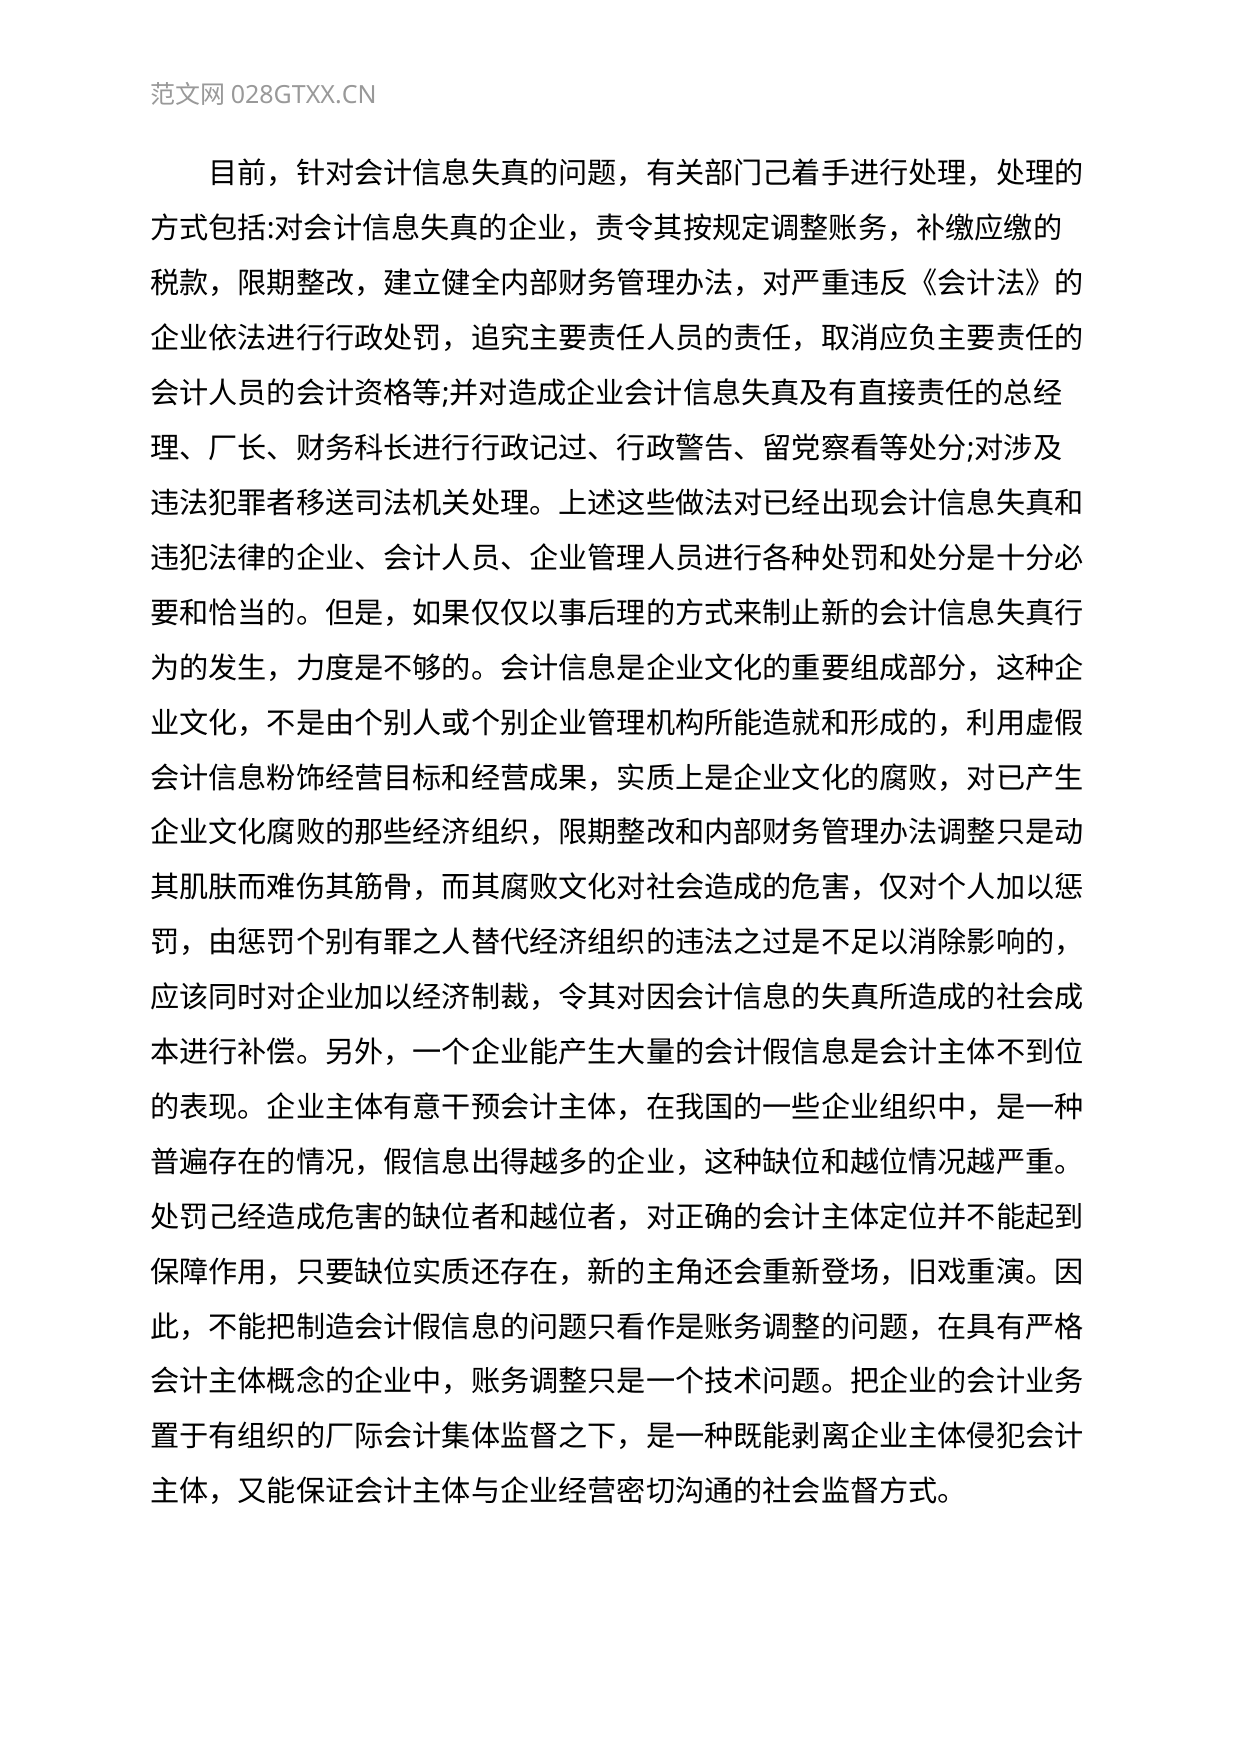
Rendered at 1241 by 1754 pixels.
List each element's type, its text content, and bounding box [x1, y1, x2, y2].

text 目前，针对会计信息失真的问题，有关部门己着手进行处理，处理的方式包括:对会计信息失真的企业，责令其按规定调整账务，补缴应缴的税款，限期整改，建立健全内部财务管理办法，对严重违反《会计法》的企业依法进行行政处罚，追究主要责任人员的责任，取消应负主要责任的会计人员的会计资格等;并对造成企业会计信息失真及有直接责任的总经理、厂长、财务科长进行行政记过、行政警告、留党察看等处分;对涉及违法犯罪者移送司法机关处理。上述这些做法对已经出现会计信息失真和违犯法律的企业、会计人员、企业管理人员进行各种处罚和处分是十分必要和恰当的。但是，如果仅仅以事后理的方式来制止新的会计信息失真行为的发生，力度是不够的。会计信息是企业文化的重要组成部分，这种企业文化，不是由个别人或个别企业管理机构所能造就和形成的，利用虚假会计信息粉饰经营目标和经营成果，实质上是企业文化的腐败，对已产生企业文化腐败的那些经济组织，限期整改和内部财务管理办法调整只是动其肌肤而难伤其筋骨，而其腐败文化对社会造成的危害，仅对个人加以惩罚，由惩罚个别有罪之人替代经济组织的违法之过是不足以消除影响的，应该同时对企业加以经济制裁，令其对因会计信息的失真所造成的社会成本进行补偿。另外，一个企业能产生大量的会计假信息是会计主体不到位的表现。企业主体有意干预会计主体，在我国的一些企业组织中，是一种普遍存在的情况，假信息出得越多的企业，这种缺位和越位情况越严重。处罚己经造成危害的缺位者和越位者，对正确的会计主体定位并不能起到保障作用，只要缺位实质还存在，新的主角还会重新登场，旧戏重演。因此，不能把制造会计假信息的问题只看作是账务调整的问题，在具有严格会计主体概念的企业中，账务调整只是一个技术问题。把企业的会计业务置于有组织的厂际会计集体监督之下，是一种既能剥离企业主体侵犯会计主体，又能保证会计主体与企业经营密切沟通的社会监督方式。 [150, 150, 1090, 1510]
